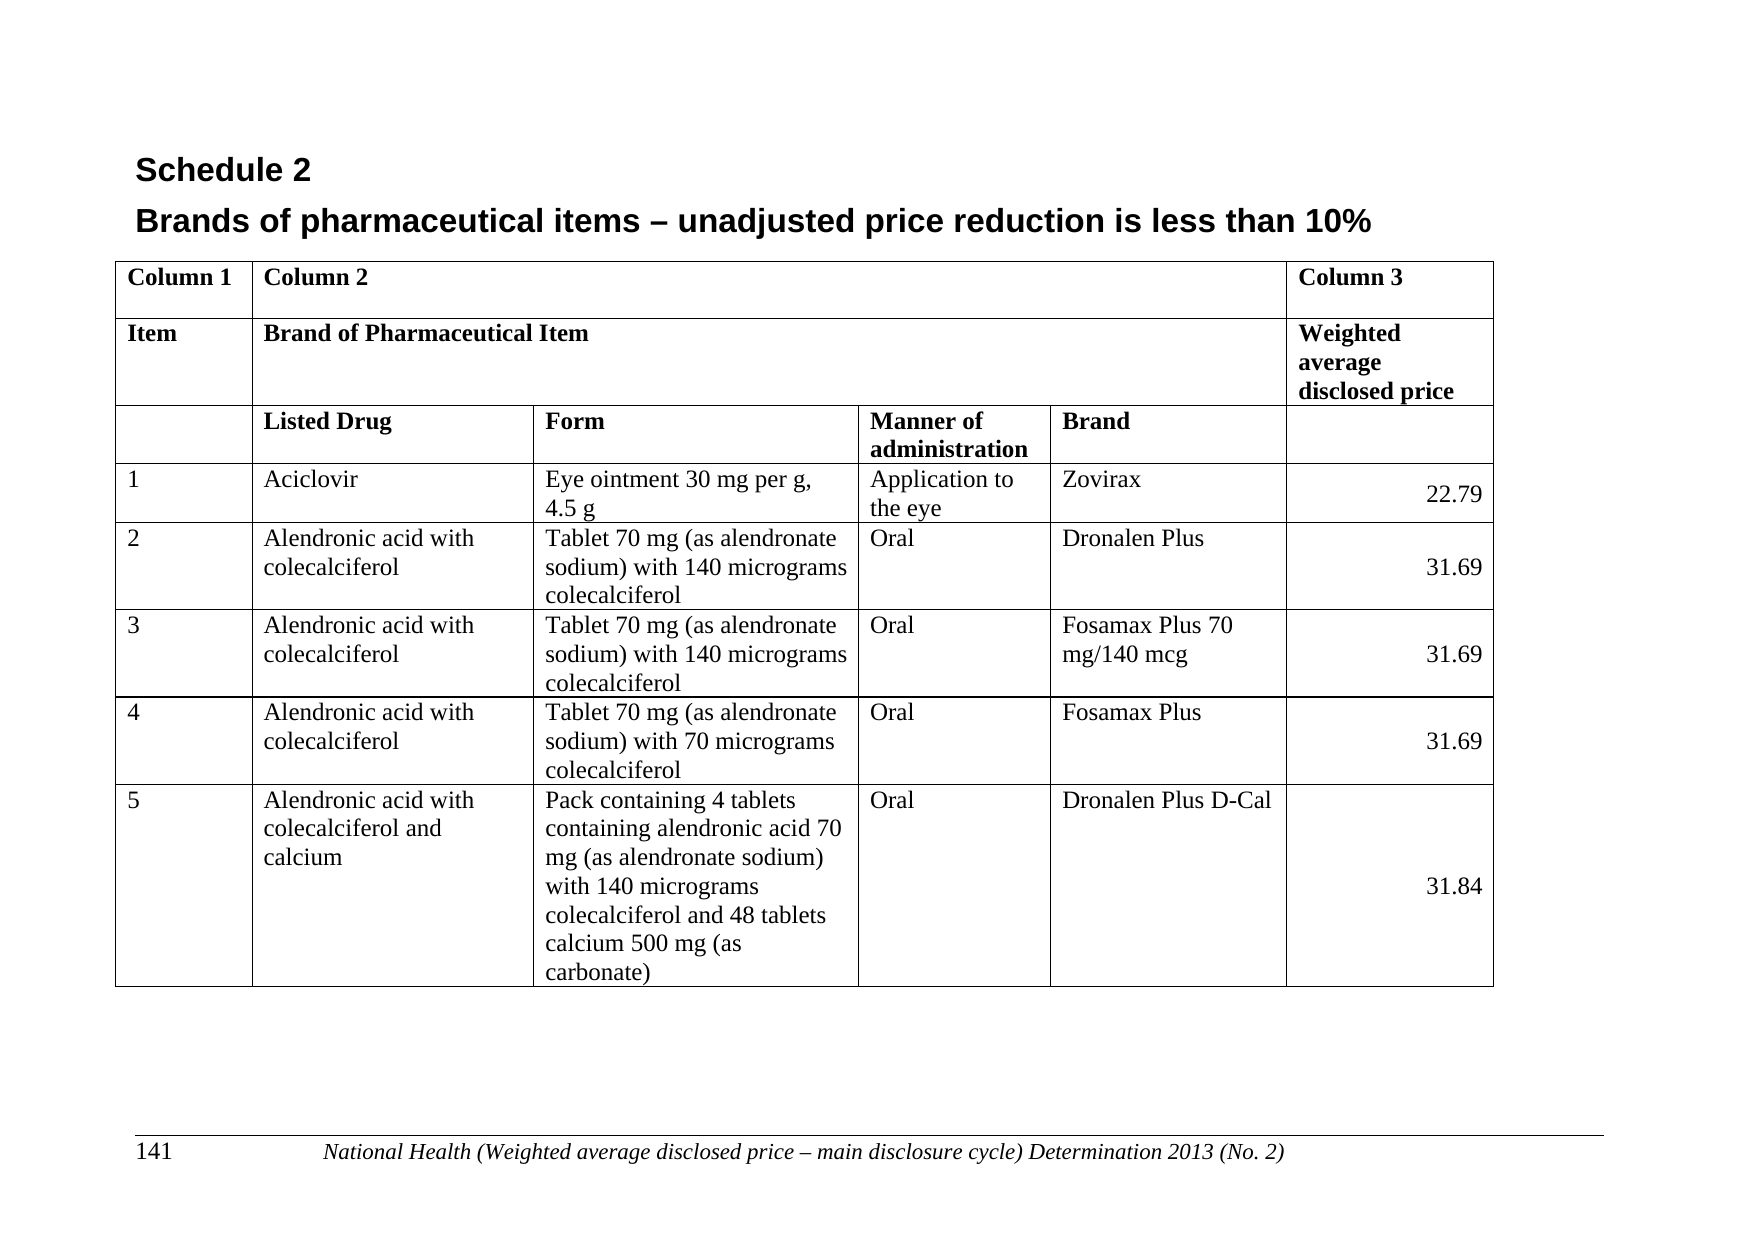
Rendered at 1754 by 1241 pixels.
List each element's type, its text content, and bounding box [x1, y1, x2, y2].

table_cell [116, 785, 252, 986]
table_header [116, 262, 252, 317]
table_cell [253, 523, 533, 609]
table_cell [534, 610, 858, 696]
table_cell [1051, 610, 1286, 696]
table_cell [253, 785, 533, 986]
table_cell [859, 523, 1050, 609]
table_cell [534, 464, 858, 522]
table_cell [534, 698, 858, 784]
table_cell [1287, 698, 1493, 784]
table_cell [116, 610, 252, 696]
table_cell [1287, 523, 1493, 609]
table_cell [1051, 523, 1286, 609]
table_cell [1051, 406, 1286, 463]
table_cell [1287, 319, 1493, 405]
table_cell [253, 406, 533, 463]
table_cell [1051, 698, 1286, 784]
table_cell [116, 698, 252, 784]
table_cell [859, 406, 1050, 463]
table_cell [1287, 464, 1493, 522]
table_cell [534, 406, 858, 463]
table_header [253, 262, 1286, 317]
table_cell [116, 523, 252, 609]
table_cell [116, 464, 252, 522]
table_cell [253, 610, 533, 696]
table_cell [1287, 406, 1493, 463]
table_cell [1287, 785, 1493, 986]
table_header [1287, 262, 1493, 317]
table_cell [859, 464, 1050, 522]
text Brands of pharmaceutical items – unadjusted price reduction is less than 10% [135, 201, 1604, 239]
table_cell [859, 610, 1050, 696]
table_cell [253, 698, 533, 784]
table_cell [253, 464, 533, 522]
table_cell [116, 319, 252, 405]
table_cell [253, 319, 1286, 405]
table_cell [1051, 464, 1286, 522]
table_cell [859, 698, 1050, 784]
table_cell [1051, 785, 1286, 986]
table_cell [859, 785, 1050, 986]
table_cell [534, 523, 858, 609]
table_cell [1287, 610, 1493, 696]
text Schedule 2 [135, 150, 1604, 188]
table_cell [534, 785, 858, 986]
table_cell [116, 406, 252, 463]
